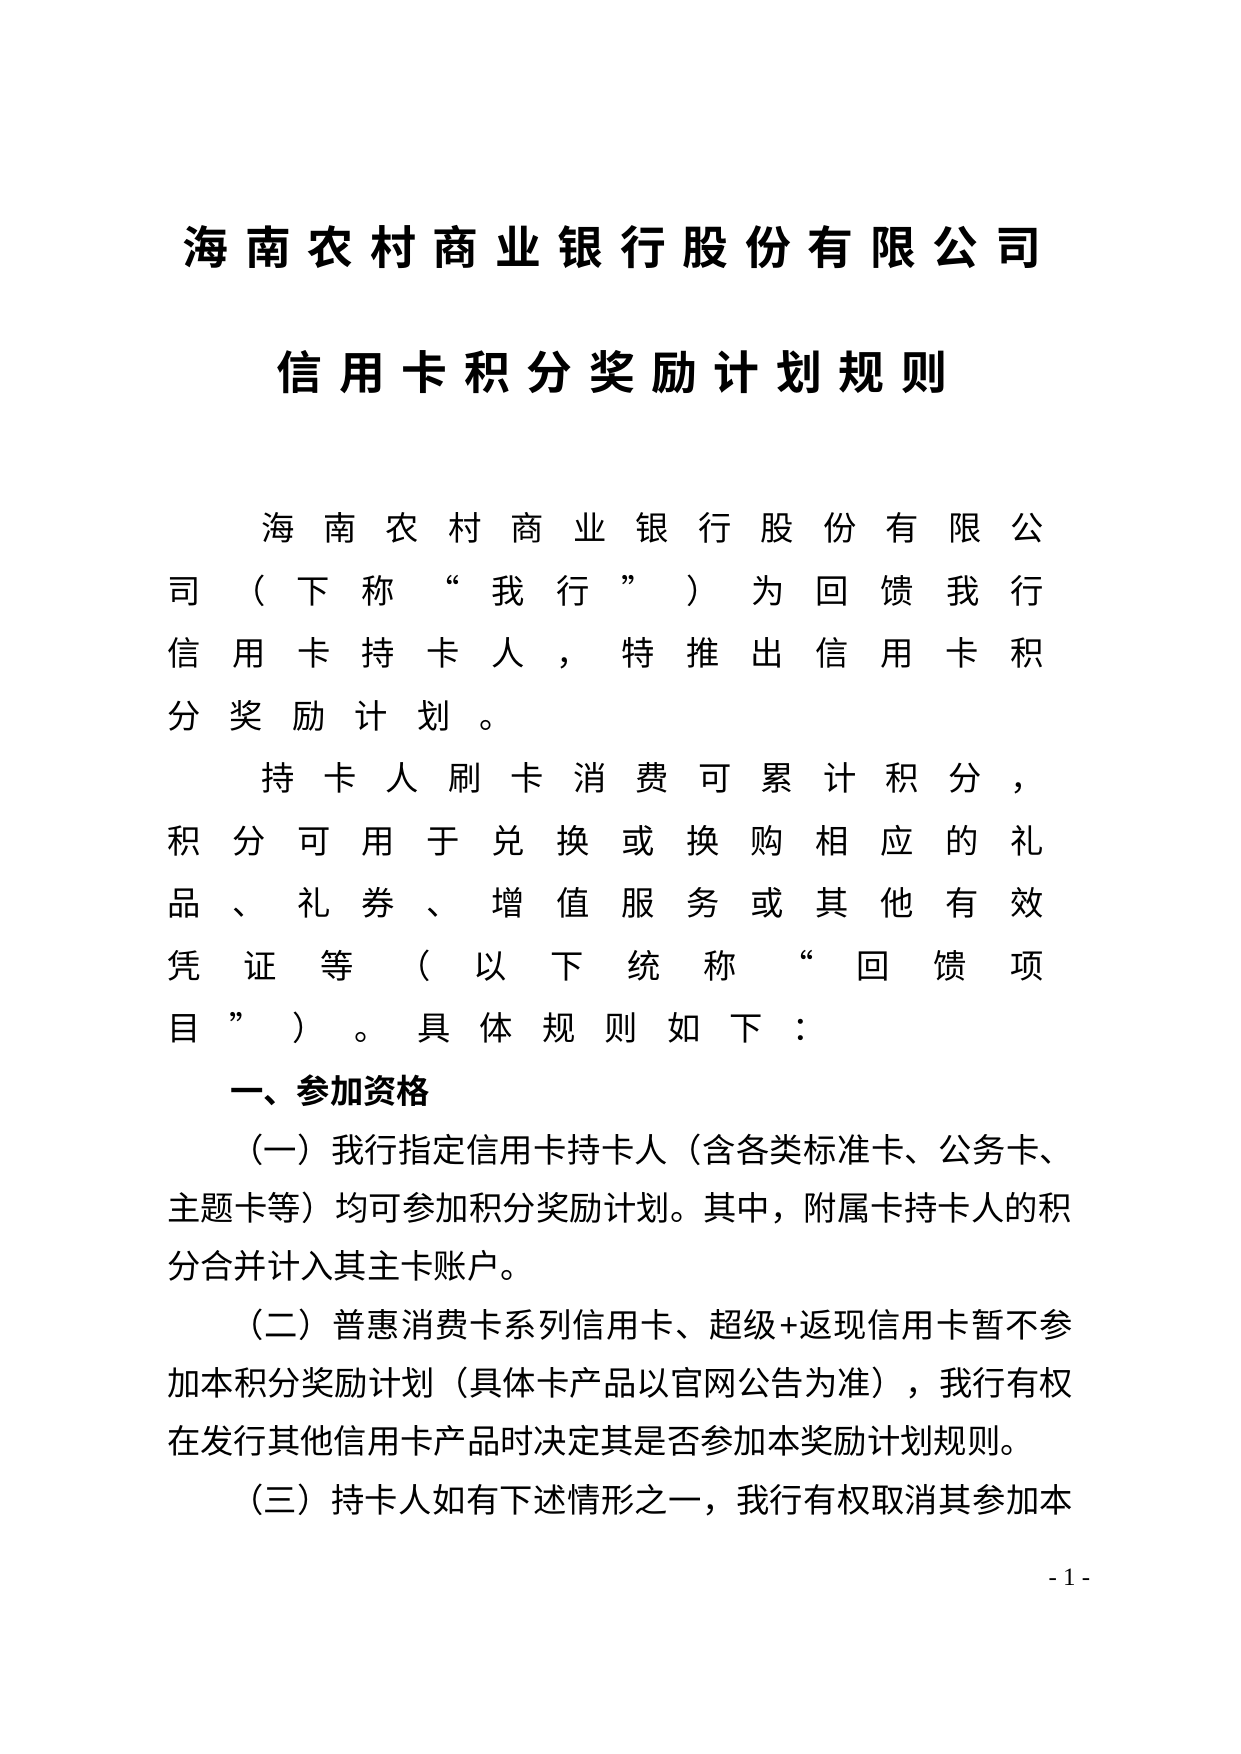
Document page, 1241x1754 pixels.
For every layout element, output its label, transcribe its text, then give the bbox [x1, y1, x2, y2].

text 海南农村商业银行股份有限公司 [167, 182, 1073, 307]
text 海南农村商业银行股份有限公司（下称“我行”）为回馈我行信用卡持卡人，特推出信用卡积分奖励计划。 [167, 495, 1073, 745]
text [167, 1466, 1073, 1524]
text （二）普惠消费卡系列信用卡、超级+返现信用卡暂不参加本积分奖励计划（具体卡产品以官网公告为准），我行有权在发行其他信用卡产品时决定其是否参加本奖励计划规则。 [167, 1405, 1073, 1466]
text 信用卡积分奖励计划规则 [167, 307, 1073, 432]
text 持卡人刷卡消费可累计积分，积分可用于兑换或换购相应的礼品、礼券、增值服务或其他有效凭证等（以下统称“回馈项目”）。具体规则如下： [167, 745, 1073, 1057]
text （二）普惠消费卡系列信用卡、超级+返现信用卡暂不参加本积分奖励计划（具体卡产品以官网公告为准），我行有权在发行其他信用卡产品时决定其是否参加本奖励计划规则。 [167, 1291, 1073, 1357]
text （一）我行指定信用卡持卡人（含各类标准卡、公务卡、主题卡等）均可参加积分奖励计划。其中，附属卡持卡人的积分合并计入其主卡账户。 [167, 1116, 1073, 1291]
text 一、参加资格 [167, 1057, 1073, 1116]
